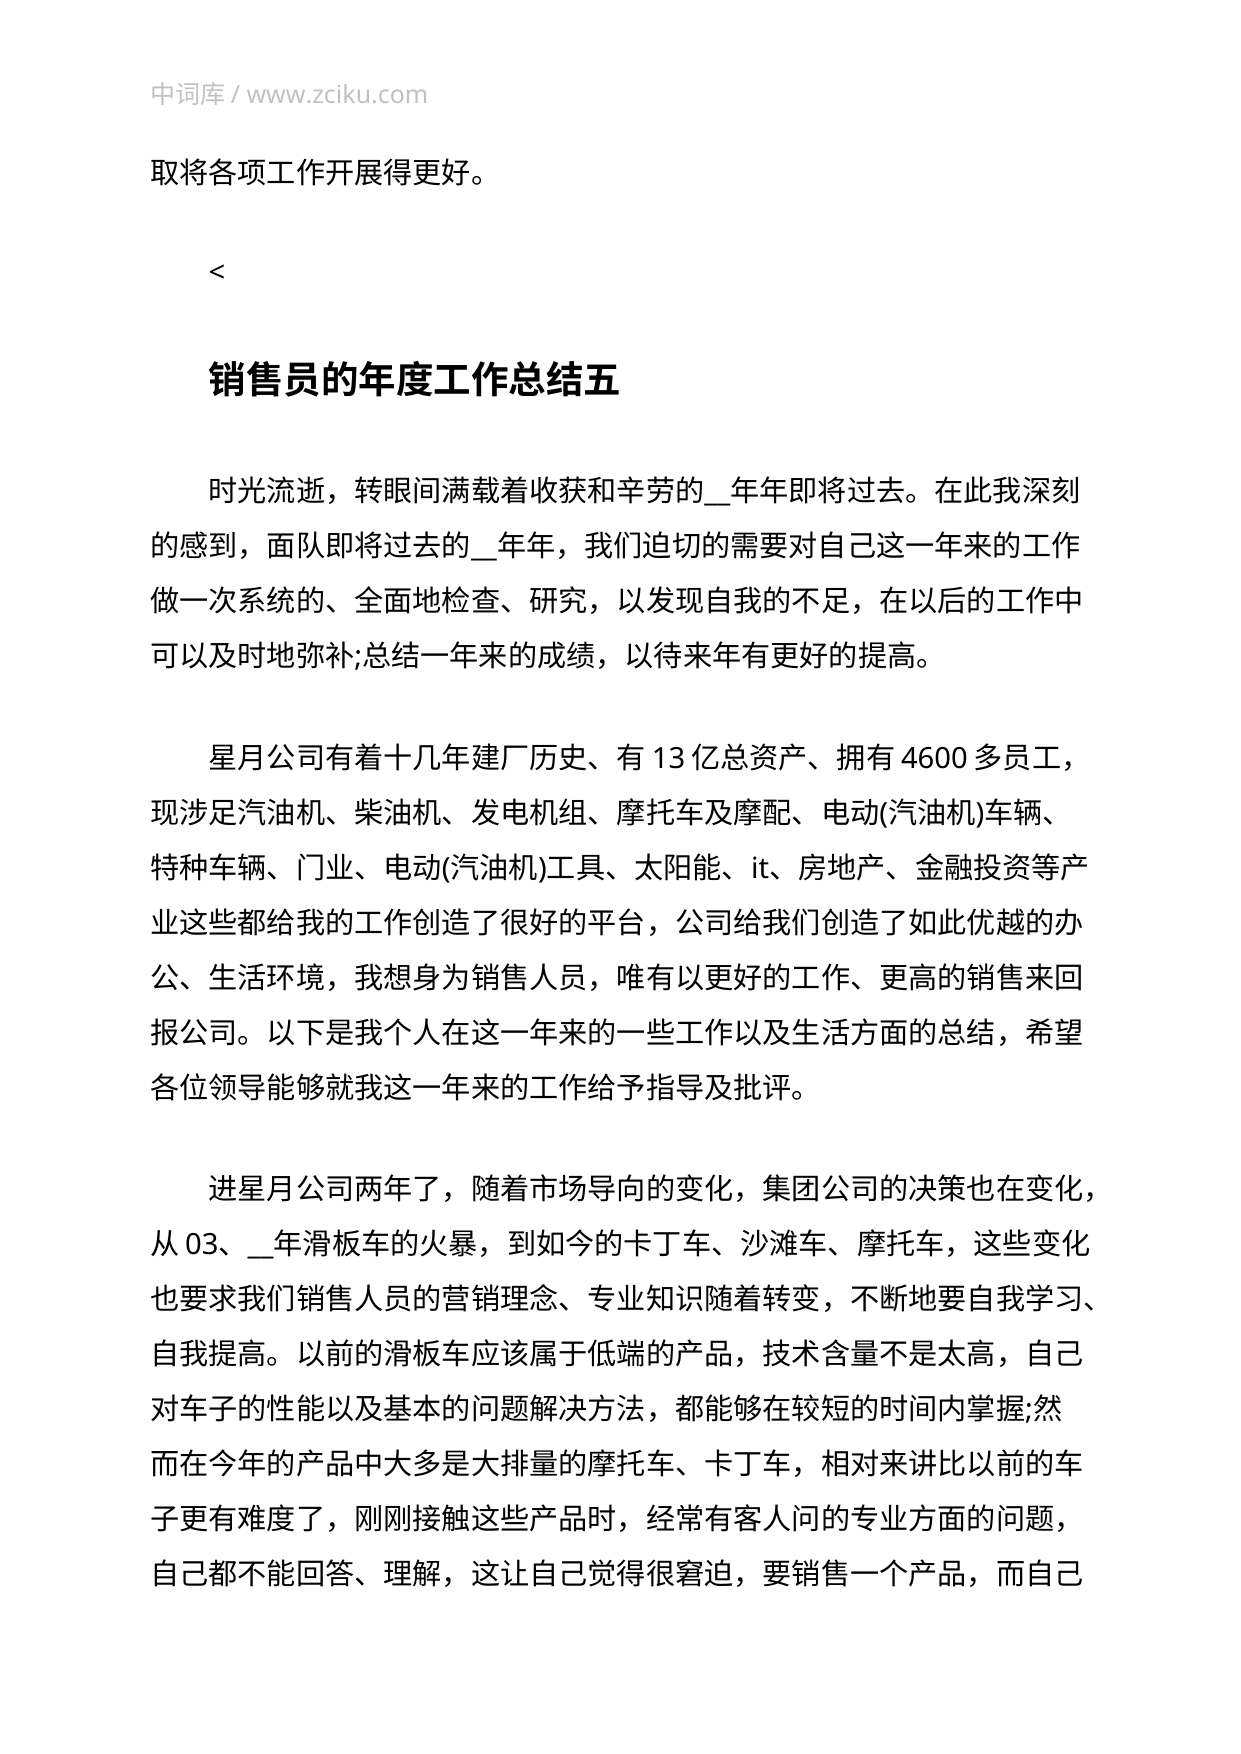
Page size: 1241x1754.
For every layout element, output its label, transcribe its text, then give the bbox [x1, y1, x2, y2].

text < [150, 252, 1090, 291]
text 星月公司有着十几年建厂历史、有13亿总资产、拥有4600多员工，现涉足汽油机、柴油机、发电机组、摩托车及摩配、电动(汽油机)车辆、特种车辆、门业、电动(汽油机)工具、太阳能、it、房地产、金融投资等产业这些都给我的工作创造了很好的平台，公司给我们创造了如此优越的办公、生活环境，我想身为销售人员，唯有以更好的工作、更高的销售来回报公司。以下是我个人在这一年来的一些工作以及生活方面的总结，希望各位领导能够就我这一年来的工作给予指导及批评。 [150, 734, 1090, 1106]
text 销售员的年度工作总结五 [150, 350, 1090, 404]
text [150, 150, 1090, 192]
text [150, 1166, 1090, 1593]
text 时光流逝，转眼间满载着收获和辛劳的__年年即将过去。在此我深刻的感到，面队即将过去的__年年，我们迫切的需要对自己这一年来的工作做一次系统的、全面地检查、研究，以发现自我的不足，在以后的工作中可以及时地弥补;总结一年来的成绩，以待来年有更好的提高。 [150, 468, 1090, 675]
